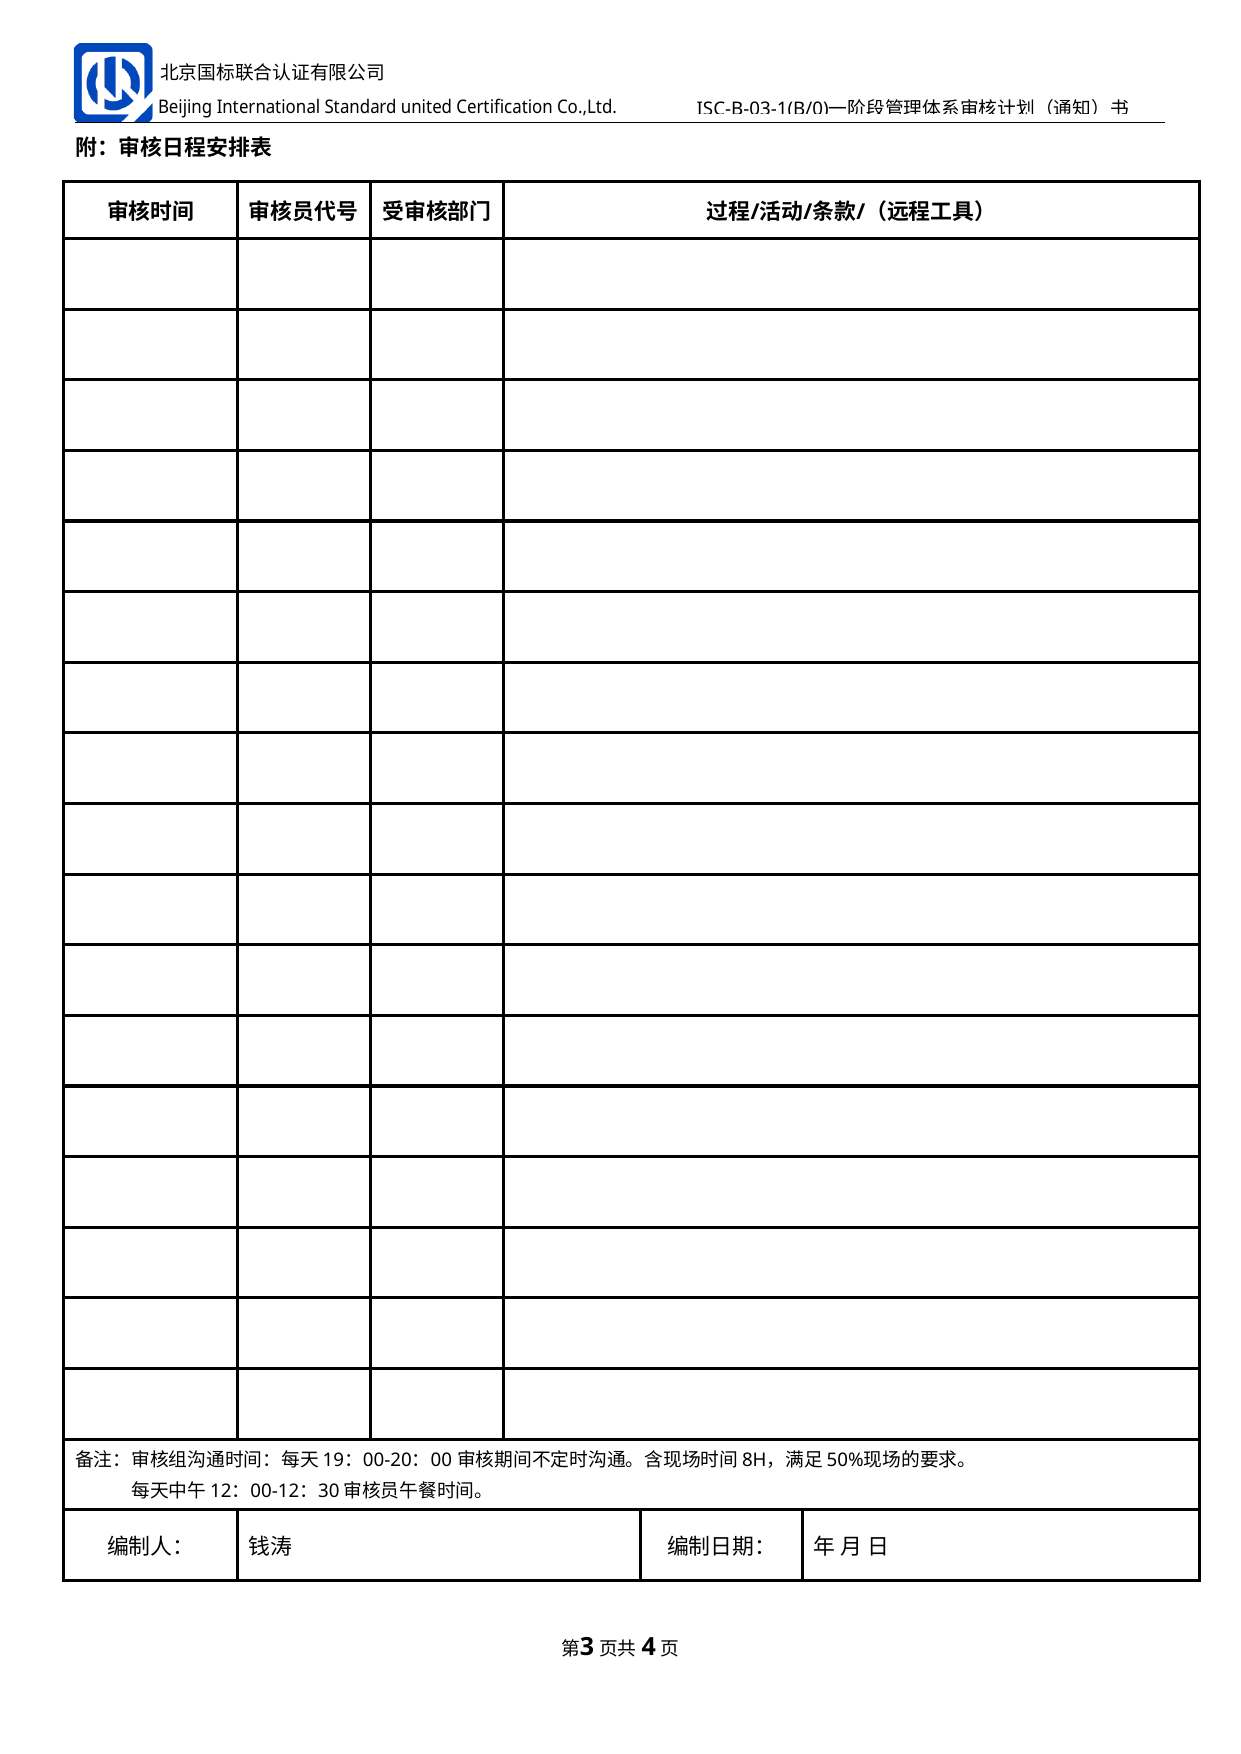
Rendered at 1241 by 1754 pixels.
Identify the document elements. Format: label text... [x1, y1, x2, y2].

table_cell [505, 311, 1198, 378]
table_cell [65, 240, 236, 307]
table_cell [505, 946, 1198, 1014]
table_cell [65, 1299, 236, 1367]
table_cell [505, 240, 1198, 307]
table_cell [372, 452, 502, 519]
picture [73, 43, 153, 123]
table_cell [65, 1370, 236, 1437]
table_cell [65, 452, 236, 519]
table_header 审核员代号 [239, 183, 369, 237]
table_cell [239, 593, 369, 661]
table_cell [239, 1088, 369, 1155]
table_cell [65, 876, 236, 943]
table_cell [505, 1017, 1198, 1084]
table_cell [239, 452, 369, 519]
table_cell [505, 734, 1198, 802]
table_cell [239, 946, 369, 1014]
table_cell [505, 1229, 1198, 1296]
table_cell [65, 1088, 236, 1155]
table_header 审核时间 [65, 183, 236, 237]
table_header 受审核部门 [372, 183, 502, 237]
table_cell [239, 876, 369, 943]
table_cell [372, 1158, 502, 1226]
table_cell 编制人： [65, 1511, 236, 1579]
table_cell [372, 1229, 502, 1296]
table_cell 备注：审核组沟通时间：每天19：00-20：00 审核期间不定时沟通。含现场时间8H，满足50%现场的要求。 每天中午12：00-12：30审核员午餐时间。 [65, 1441, 1198, 1508]
table_cell [372, 240, 502, 307]
table_cell [372, 1299, 502, 1367]
table_cell [239, 240, 369, 307]
table_header 过程/活动/条款/（远程工具） [505, 183, 1198, 237]
table_cell [239, 523, 369, 590]
table_cell [372, 311, 502, 378]
table_cell [65, 311, 236, 378]
table_cell [65, 593, 236, 661]
table_cell [372, 593, 502, 661]
table_cell [239, 734, 369, 802]
table_cell [239, 381, 369, 449]
table_cell [505, 523, 1198, 590]
table_cell [372, 805, 502, 872]
table_cell [239, 1229, 369, 1296]
table_cell [505, 1088, 1198, 1155]
table_cell [65, 805, 236, 872]
table_cell [65, 1158, 236, 1226]
table_cell [65, 1229, 236, 1296]
text 附：审核日程安排表 [75, 129, 1165, 163]
table_cell [372, 381, 502, 449]
table_cell 编制日期： [642, 1511, 801, 1579]
table_cell [505, 593, 1198, 661]
table_cell [65, 381, 236, 449]
table_cell [505, 664, 1198, 731]
table_cell [65, 734, 236, 802]
table_cell [65, 523, 236, 590]
table_cell [505, 452, 1198, 519]
table_cell [372, 876, 502, 943]
table_cell [372, 1088, 502, 1155]
table_cell 钱涛 [239, 1511, 639, 1579]
table_cell [239, 1299, 369, 1367]
table_cell [505, 381, 1198, 449]
table_cell [239, 664, 369, 731]
table_cell [505, 805, 1198, 872]
table_cell [372, 1017, 502, 1084]
table_cell [505, 1370, 1198, 1437]
table_cell [65, 1017, 236, 1084]
table_cell [239, 1370, 369, 1437]
table_cell [239, 805, 369, 872]
table_cell [239, 311, 369, 378]
table_cell [372, 1370, 502, 1437]
table_cell [65, 946, 236, 1014]
table_cell [505, 1299, 1198, 1367]
table_cell [372, 734, 502, 802]
table_cell [505, 1158, 1198, 1226]
table_cell [239, 1017, 369, 1084]
table_cell [372, 946, 502, 1014]
table_cell [372, 523, 502, 590]
table_cell [65, 664, 236, 731]
table_cell 年 月 日 [804, 1511, 1198, 1579]
table_cell [372, 664, 502, 731]
table_cell [239, 1158, 369, 1226]
table_cell [505, 876, 1198, 943]
